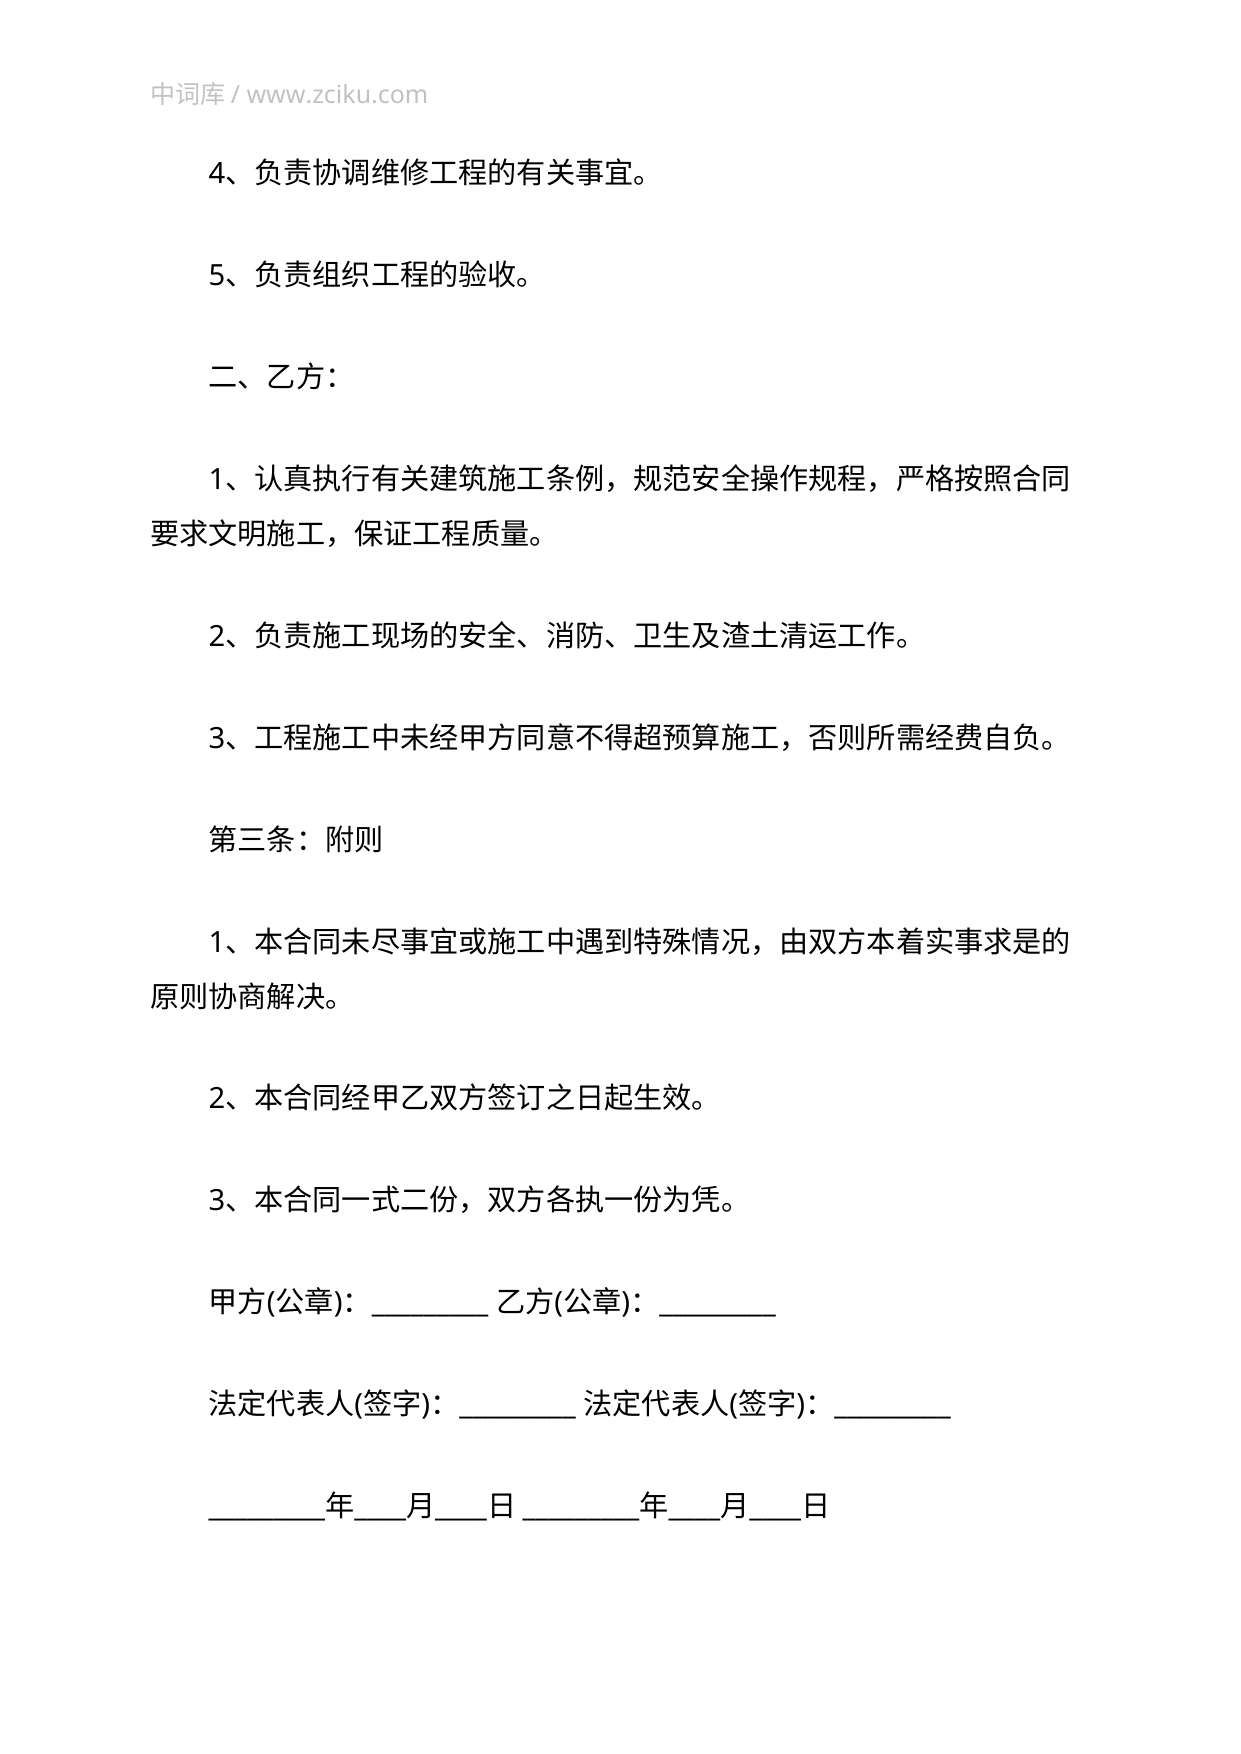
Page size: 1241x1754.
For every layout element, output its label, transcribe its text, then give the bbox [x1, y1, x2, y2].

text 甲方(公章)：_________ 乙方(公章)：_________ [150, 1279, 1090, 1321]
text 1、本合同未尽事宜或施工中遇到特殊情况，由双方本着实事求是的原则协商解决。 [150, 918, 1090, 1016]
text 2、负责施工现场的安全、消防、卫生及渣土清运工作。 [150, 612, 1090, 655]
text 法定代表人(签字)：_________ 法定代表人(签字)：_________ [150, 1381, 1090, 1423]
text 第三条：附则 [150, 816, 1090, 859]
text 2、本合同经甲乙双方签订之日起生效。 [150, 1075, 1090, 1117]
text 1、认真执行有关建筑施工条例，规范安全操作规程，严格按照合同要求文明施工，保证工程质量。 [150, 456, 1090, 553]
text 5、负责组织工程的验收。 [150, 252, 1090, 294]
text 二、乙方： [150, 354, 1090, 396]
text 4、负责协调维修工程的有关事宜。 [150, 150, 1090, 192]
text 3、本合同一式二份，双方各执一份为凭。 [150, 1177, 1090, 1219]
text 3、工程施工中未经甲方同意不得超预算施工，否则所需经费自负。 [150, 714, 1090, 757]
text _________年____月____日 _________年____月____日 [150, 1483, 1090, 1525]
